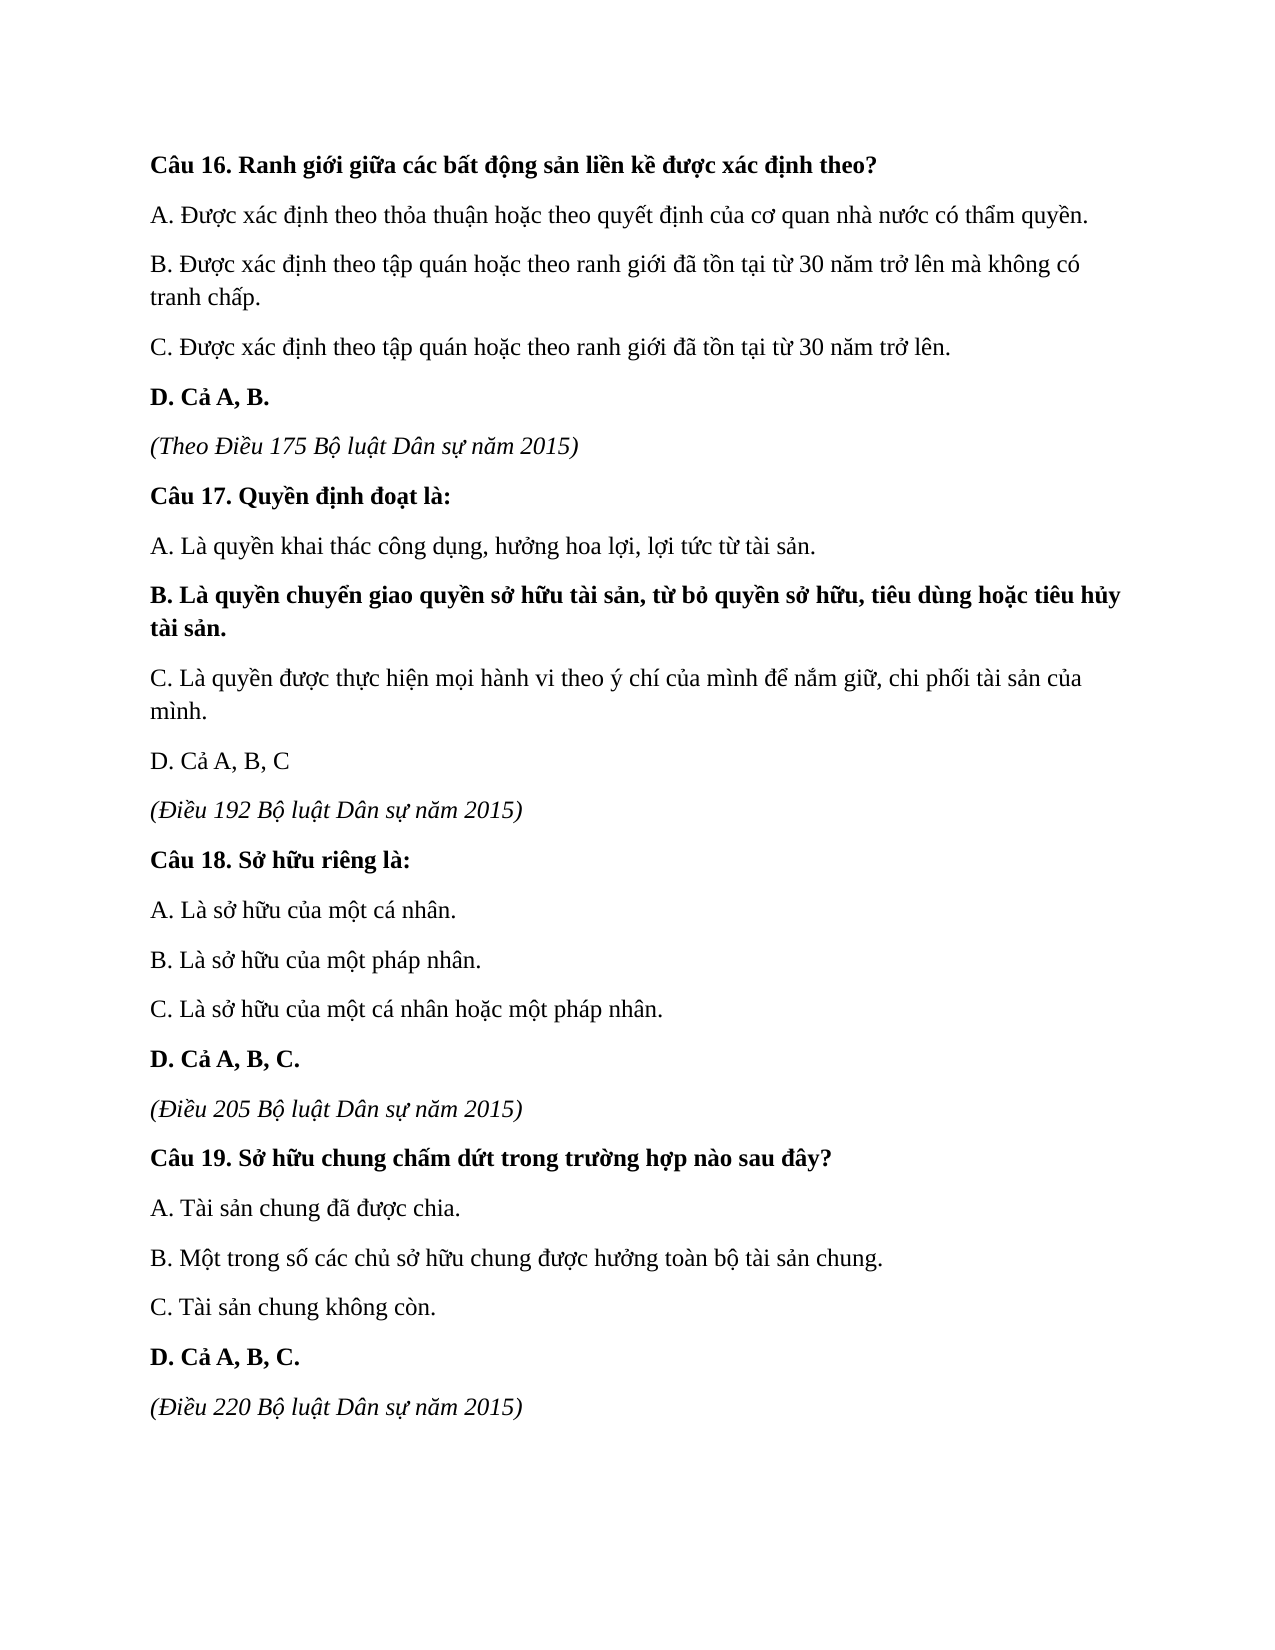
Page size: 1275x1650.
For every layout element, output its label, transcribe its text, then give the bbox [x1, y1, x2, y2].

text D. Cả A, B, C. [150, 1342, 1125, 1371]
text B. Một trong số các chủ sở hữu chung được hưởng toàn bộ tài sản chung. [150, 1243, 1125, 1272]
text Câu 18. Sở hữu riêng là: [150, 845, 1125, 874]
text B. Là sở hữu của một pháp nhân. [150, 945, 1125, 973]
text A. Được xác định theo thỏa thuận hoặc theo quyết định của cơ quan nhà nước có thẩm quyền. [150, 200, 1125, 228]
text (Theo Điều 175 Bộ luật Dân sự năm 2015) [150, 431, 1125, 460]
text C. Là quyền được thực hiện mọi hành vi theo ý chí của mình để nắm giữ, chi phối tài sản của mình. [150, 663, 1125, 725]
text A. Là quyền khai thác công dụng, hưởng hoa lợi, lợi tức từ tài sản. [150, 531, 1125, 559]
text Câu 19. Sở hữu chung chấm dứt trong trường hợp nào sau đây? [150, 1143, 1125, 1172]
text (Điều 220 Bộ luật Dân sự năm 2015) [150, 1392, 1125, 1421]
text A. Là sở hữu của một cá nhân. [150, 895, 1125, 924]
text A. Tài sản chung đã được chia. [150, 1193, 1125, 1222]
text C. Là sở hữu của một cá nhân hoặc một pháp nhân. [150, 994, 1125, 1023]
text C. Tài sản chung không còn. [150, 1292, 1125, 1321]
text D. Cả A, B, C. [150, 1044, 1125, 1073]
text Câu 17. Quyền định đoạt là: [150, 481, 1125, 510]
text Câu 16. Ranh giới giữa các bất động sản liền kề được xác định theo? [150, 150, 1125, 179]
text B. Là quyền chuyển giao quyền sở hữu tài sản, từ bỏ quyền sở hữu, tiêu dùng hoặc tiêu hủy tài sản. [150, 581, 1125, 642]
text (Điều 205 Bộ luật Dân sự năm 2015) [150, 1094, 1125, 1122]
text C. Được xác định theo tập quán hoặc theo ranh giới đã tồn tại từ 30 năm trở lên. [150, 332, 1125, 361]
text B. Được xác định theo tập quán hoặc theo ranh giới đã tồn tại từ 30 năm trở lên mà không có tranh chấp. [150, 249, 1125, 311]
text D. Cả A, B, C [150, 746, 1125, 775]
text D. Cả A, B. [150, 382, 1125, 411]
text (Điều 192 Bộ luật Dân sự năm 2015) [150, 796, 1125, 824]
